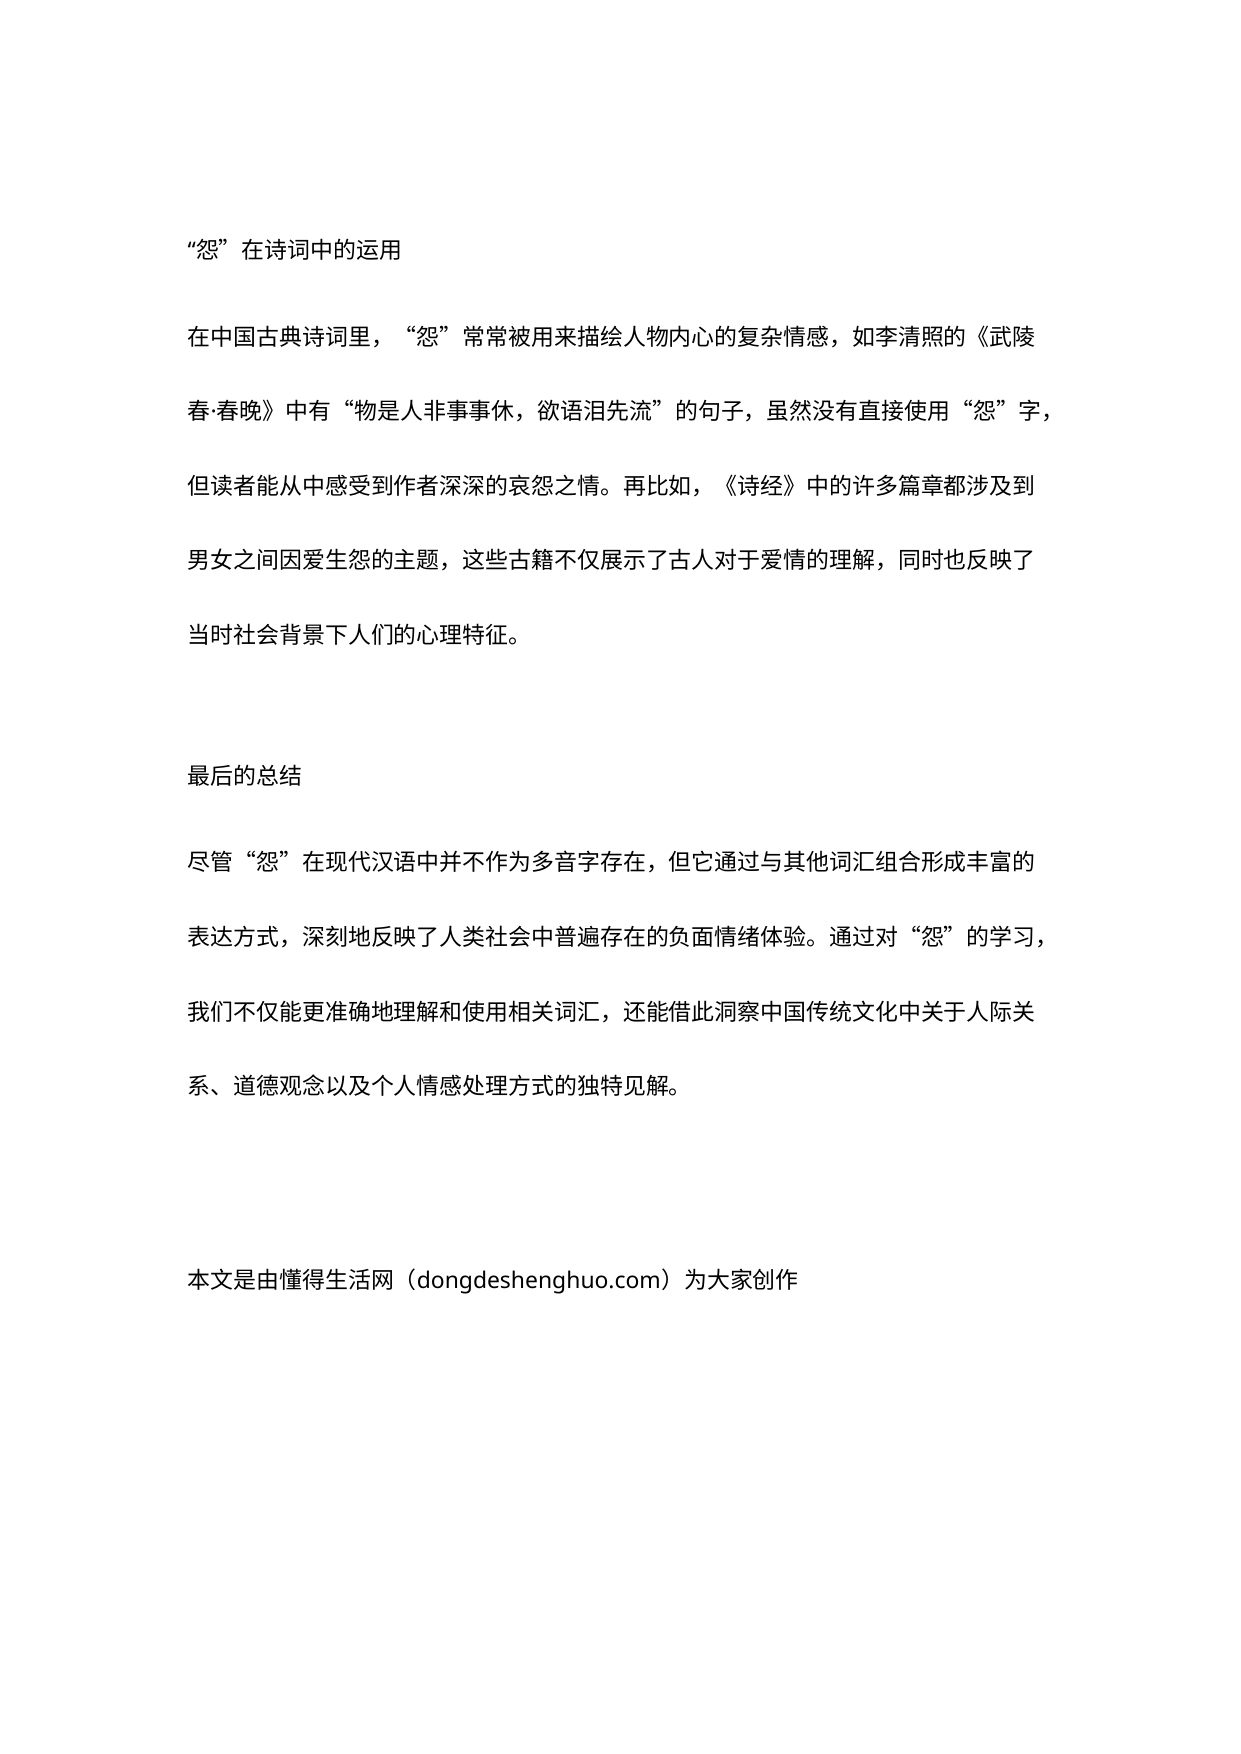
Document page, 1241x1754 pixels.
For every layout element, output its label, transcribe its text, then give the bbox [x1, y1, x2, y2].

text “怨”在诗词中的运用 [187, 216, 1053, 281]
text 最后的总结 [187, 742, 1053, 807]
text 在中国古典诗词里，“怨”常常被用来描绘人物内心的复杂情感，如李清照的《武陵春·春晚》中有“物是人非事事休，欲语泪先流”的句子，虽然没有直接使用“怨”字，但读者能从中感受到作者深深的哀怨之情。再比如，《诗经》中的许多篇章都涉及到男女之间因爱生怨的主题，这些古籍不仅展示了古人对于爱情的理解，同时也反映了当时社会背景下人们的心理特征。 [187, 302, 1053, 666]
text 尽管“怨”在现代汉语中并不作为多音字存在，但它通过与其他词汇组合形成丰富的表达方式，深刻地反映了人类社会中普遍存在的负面情绪体验。通过对“怨”的学习，我们不仅能更准确地理解和使用相关词汇，还能借此洞察中国传统文化中关于人际关系、道德观念以及个人情感处理方式的独特见解。 [187, 828, 1053, 1117]
text 本文是由懂得生活网（dongdeshenghuo.com）为大家创作 [187, 1247, 1053, 1312]
